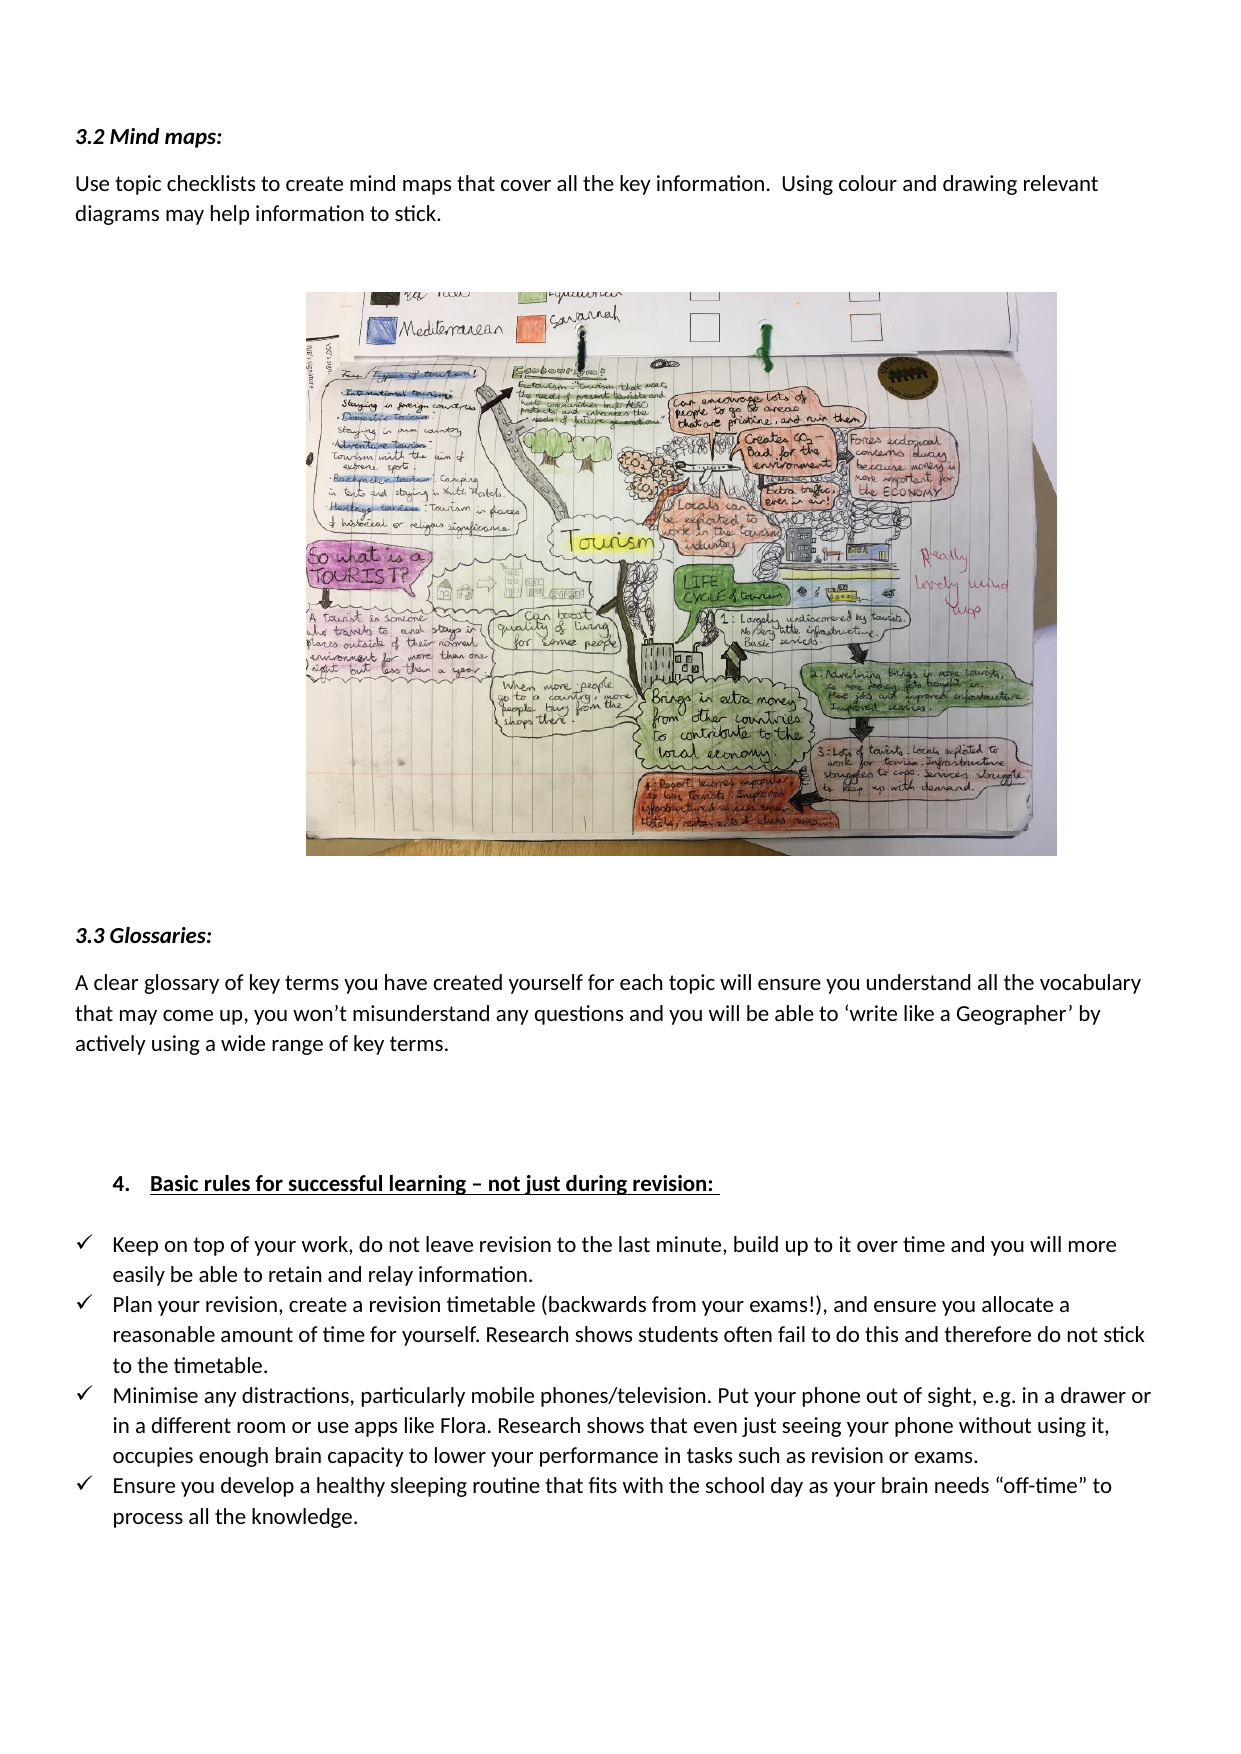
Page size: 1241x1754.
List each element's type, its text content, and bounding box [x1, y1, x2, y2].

text Use topic checklists to create mind maps that cover all the key information. Using colour and drawing relevant diagrams may help information to stick. [75, 169, 1165, 227]
text 3.3 Glossaries: [75, 922, 1165, 950]
text A clear glossary of key terms you have created yourself for each topic will ensure you understand all the vocabulary that may come up, you won’t misunderstand any questions and you will be able to ‘write like a Geographer’ by actively using a wide range of key terms. [75, 968, 1165, 1057]
list Basic rules for successful learning – not just during revision: [112, 1169, 1165, 1198]
list Minimise any distractions, particularly mobile phones/television. Put your phone out of sight, e.g. in a drawer or in a different room or use apps like Flora. Research shows that even just seeing your phone without using it, occupies enough brain capacity to lower your performance in tasks such as revision or exams. [75, 1381, 1165, 1469]
list Plan your revision, create a revision timetable (backwards from your exams!), and ensure you allocate a reasonable amount of time for yourself. Research shows students often fail to do this and therefore do not stick to the timetable. [75, 1290, 1165, 1379]
text 3.2 Mind maps: [75, 122, 1165, 150]
list Keep on top of your work, do not leave revision to the last minute, build up to it over time and you will more easily be able to retain and relay information. [75, 1230, 1165, 1288]
list Ensure you develop a healthy sleeping routine that fits with the school day as your brain needs “off-time” to process all the knowledge. [75, 1472, 1165, 1530]
